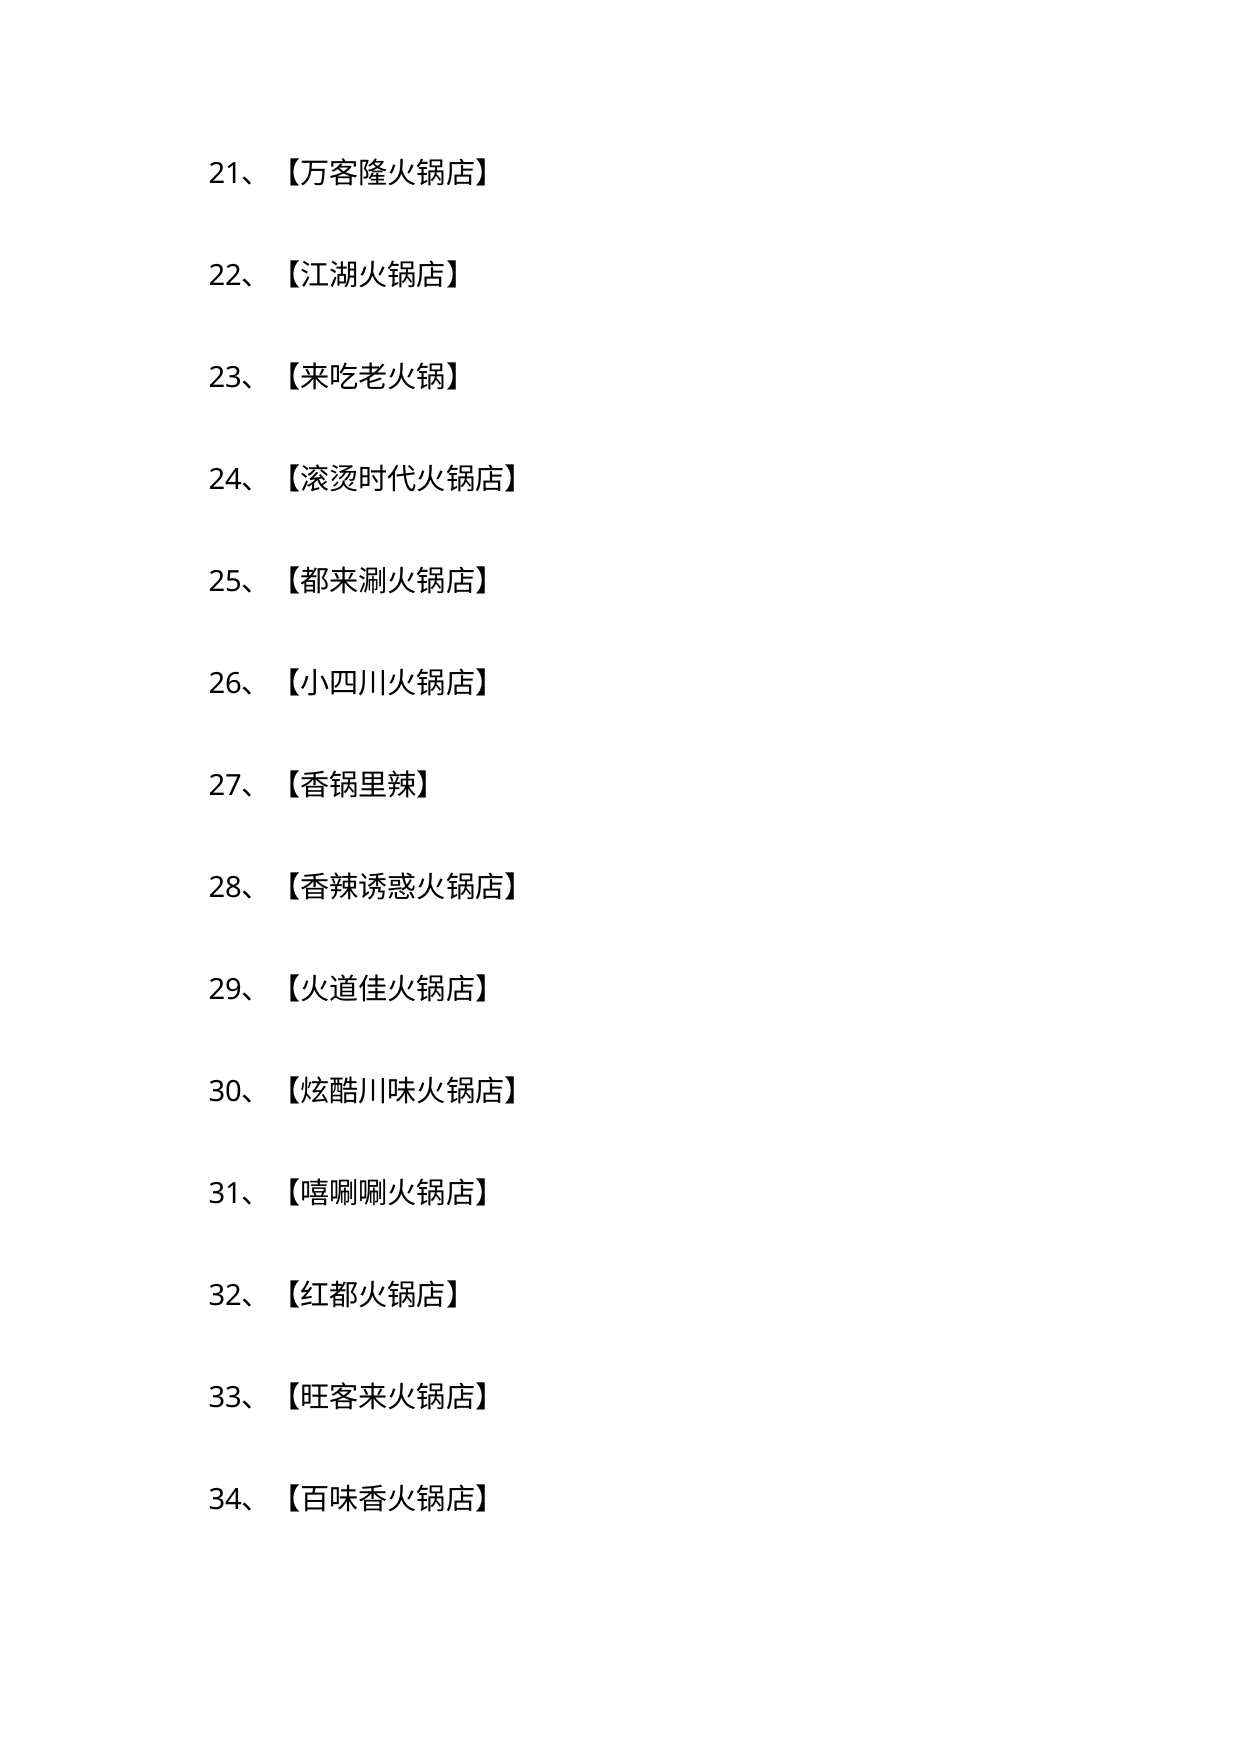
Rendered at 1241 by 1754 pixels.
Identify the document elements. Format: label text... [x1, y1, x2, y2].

text 25、【都来涮火锅店】 [150, 558, 1090, 600]
text 30、【炫酷川味火锅店】 [150, 1068, 1090, 1110]
text 23、【来吃老火锅】 [150, 354, 1090, 396]
text 32、【红都火锅店】 [150, 1272, 1090, 1314]
text 21、【万客隆火锅店】 [150, 150, 1090, 192]
text 27、【香锅里辣】 [150, 762, 1090, 804]
text 24、【滚烫时代火锅店】 [150, 456, 1090, 498]
text 31、【嘻唰唰火锅店】 [150, 1170, 1090, 1212]
text 22、【江湖火锅店】 [150, 252, 1090, 294]
text 28、【香辣诱惑火锅店】 [150, 864, 1090, 906]
text 33、【旺客来火锅店】 [150, 1374, 1090, 1416]
text 34、【百味香火锅店】 [150, 1476, 1090, 1518]
text 26、【小四川火锅店】 [150, 660, 1090, 702]
text 29、【火道佳火锅店】 [150, 966, 1090, 1008]
